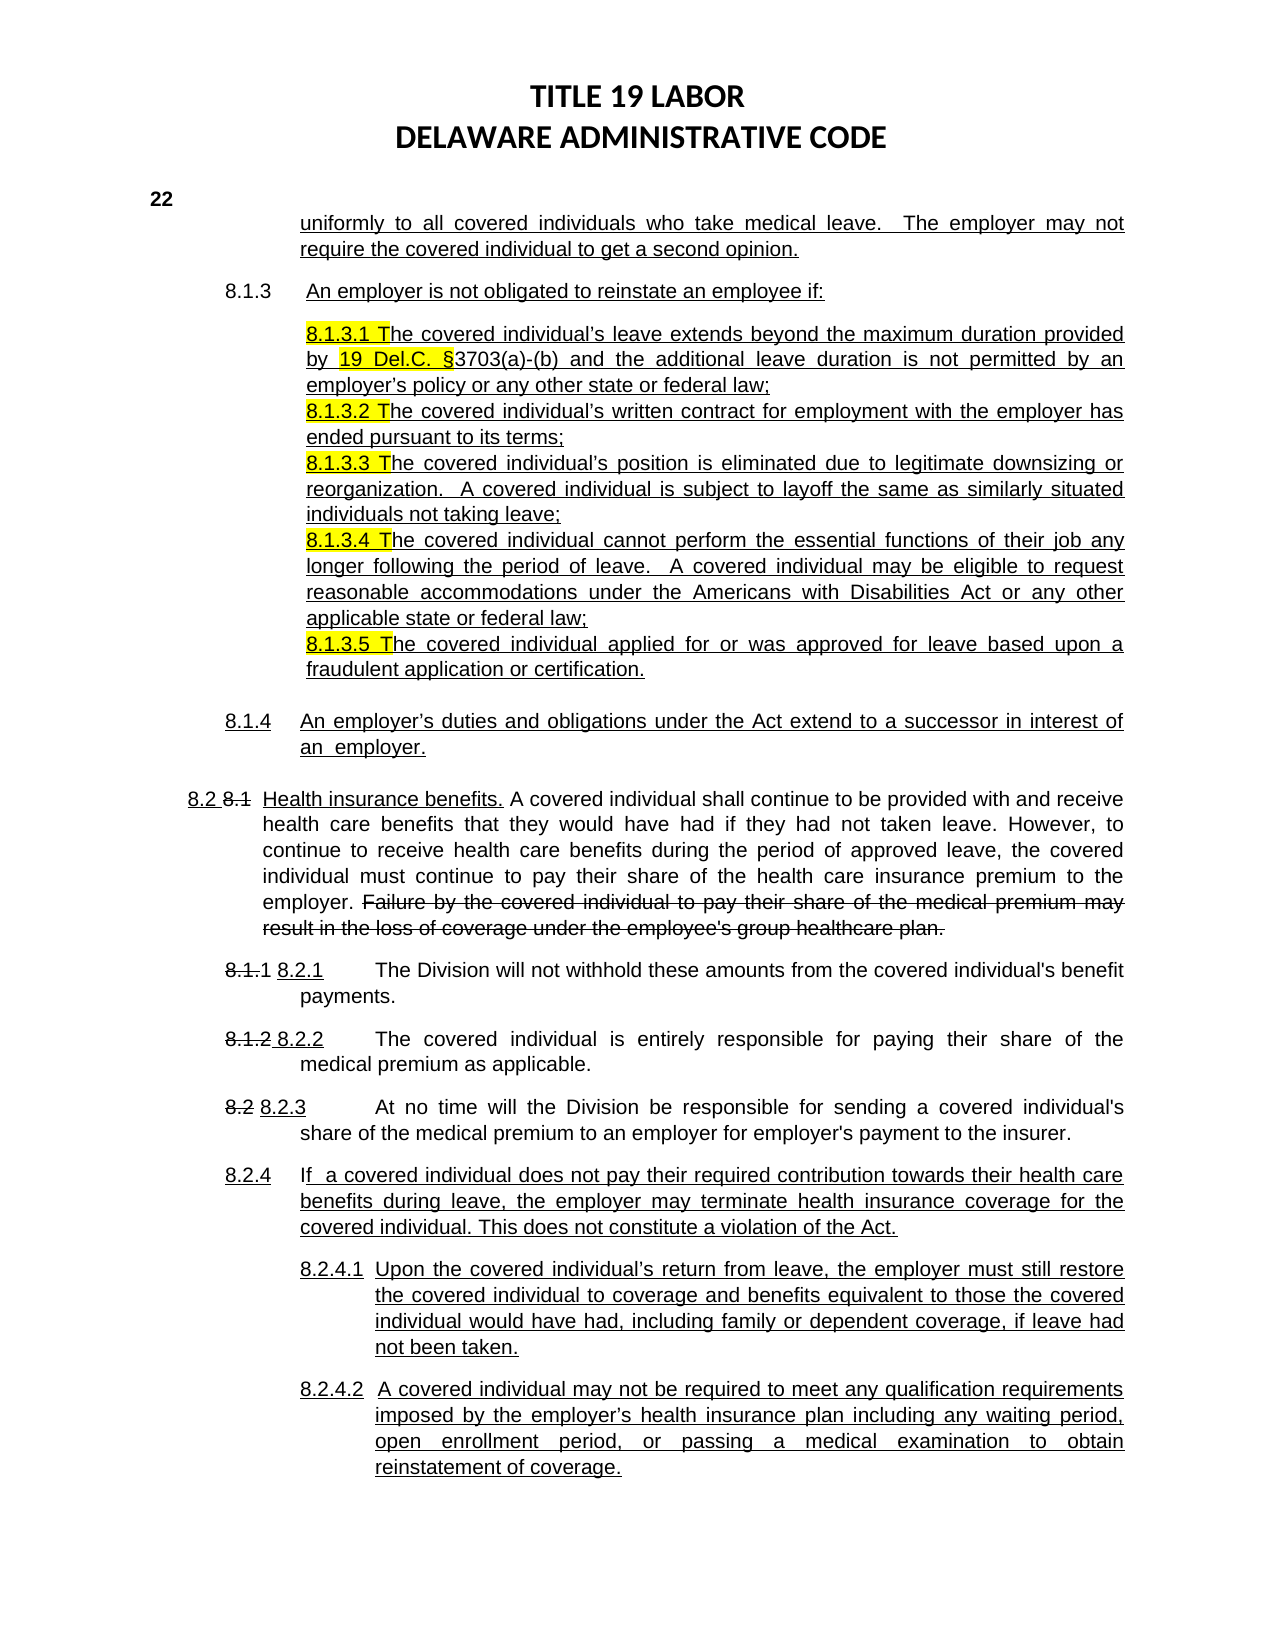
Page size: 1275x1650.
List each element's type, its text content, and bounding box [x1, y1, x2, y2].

text 8.1.4 An employer’s duties and obligations under the Act extend to a successor in interest of an employer. [225, 709, 1125, 759]
text 8.1.3.4 The covered individual cannot perform the essential functions of their job any longer following the period of leave. A covered individual may be eligible to request reasonable accommodations under the Americans with Disabilities Act or any other applicable state or federal law; [306, 550, 1125, 575]
text 8.2.4.2 A covered individual may not be required to meet any qualification requirements imposed by the employer’s health insurance plan including any waiting period, open enrollment period, or passing a medical examination to obtain reinstatement of coverage. [300, 1377, 1125, 1479]
text 8.1.3.2 The covered individual’s written contract for employment with the employer has ended pursuant to its terms; [306, 399, 1125, 449]
text 8.1.1 8.2.1 The Division will not withhold these amounts from the covered individual's benefit payments. [225, 958, 1125, 1008]
list An employer is not obligated to reinstate an employee if: [225, 279, 1125, 303]
text 8.2 8.1 Health insurance benefits. A covered individual shall continue to be provided with and receive health care benefits that they would have had if they had not taken leave. However, to continue to receive health care benefits during the period of approved leave, the covered individual must continue to pay their share of the health care insurance premium to the employer. Failure by the covered individual to pay their share of the medical premium may result in the loss of coverage under the employee's group healthcare plan. [187, 786, 1125, 939]
text 8.2 8.2.3 At no time will the Division be responsible for sending a covered individual's share of the medical premium to an employer for employer's payment to the insurer. [225, 1095, 1125, 1144]
text 8.1.3.4 The covered individual cannot perform the essential functions of their job any longer following the period of leave. A covered individual may be eligible to request reasonable accommodations under the Americans with Disabilities Act or any other applicable state or federal law; [306, 576, 1125, 601]
text 8.1.3.1 The covered individual’s leave extends beyond the maximum duration provided by 19 Del.C. §3703(a)-(b) and the additional leave duration is not permitted by an employer’s policy or any other state or federal law; [306, 369, 1125, 397]
text 8.1.3.1 The covered individual’s leave extends beyond the maximum duration provided by 19 Del.C. §3703(a)-(b) and the additional leave duration is not permitted by an employer’s policy or any other state or federal law; [390, 321, 1125, 342]
text 8.1.3.3 The covered individual’s position is eliminated due to legitimate downsizing or reorganization. A covered individual is subject to layoff the same as similarly situated individuals not taking leave; [306, 498, 1125, 526]
text 8.1.3.3 The covered individual’s position is eliminated due to legitimate downsizing or reorganization. A covered individual is subject to layoff the same as similarly situated individuals not taking leave; [306, 451, 1125, 497]
text 8.1.2 8.2.2 The covered individual is entirely responsible for paying their share of the medical premium as applicable. [225, 1026, 1125, 1076]
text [225, 211, 1125, 260]
text 8.1.3.5 The covered individual applied for or was approved for leave based upon a fraudulent application or certification. [306, 631, 1125, 681]
text 8.2.4 If a covered individual does not pay their required contribution towards their health care benefits during leave, the employer may terminate health insurance coverage for the covered individual. This does not constitute a violation of the Act. [225, 1163, 1125, 1239]
text 8.2.4.1 Upon the covered individual’s return from leave, the employer must still restore the covered individual to coverage and benefits equivalent to those the covered individual would have had, including family or dependent coverage, if leave had not been taken. [300, 1257, 1125, 1359]
text 8.1.3.1 The covered individual’s leave extends beyond the maximum duration provided by 19 Del.C. §3703(a)-(b) and the additional leave duration is not permitted by an employer’s policy or any other state or federal law; [306, 343, 1125, 368]
text 8.1.3.4 The covered individual cannot perform the essential functions of their job any longer following the period of leave. A covered individual may be eligible to request reasonable accommodations under the Americans with Disabilities Act or any other applicable state or federal law; [306, 602, 1125, 629]
